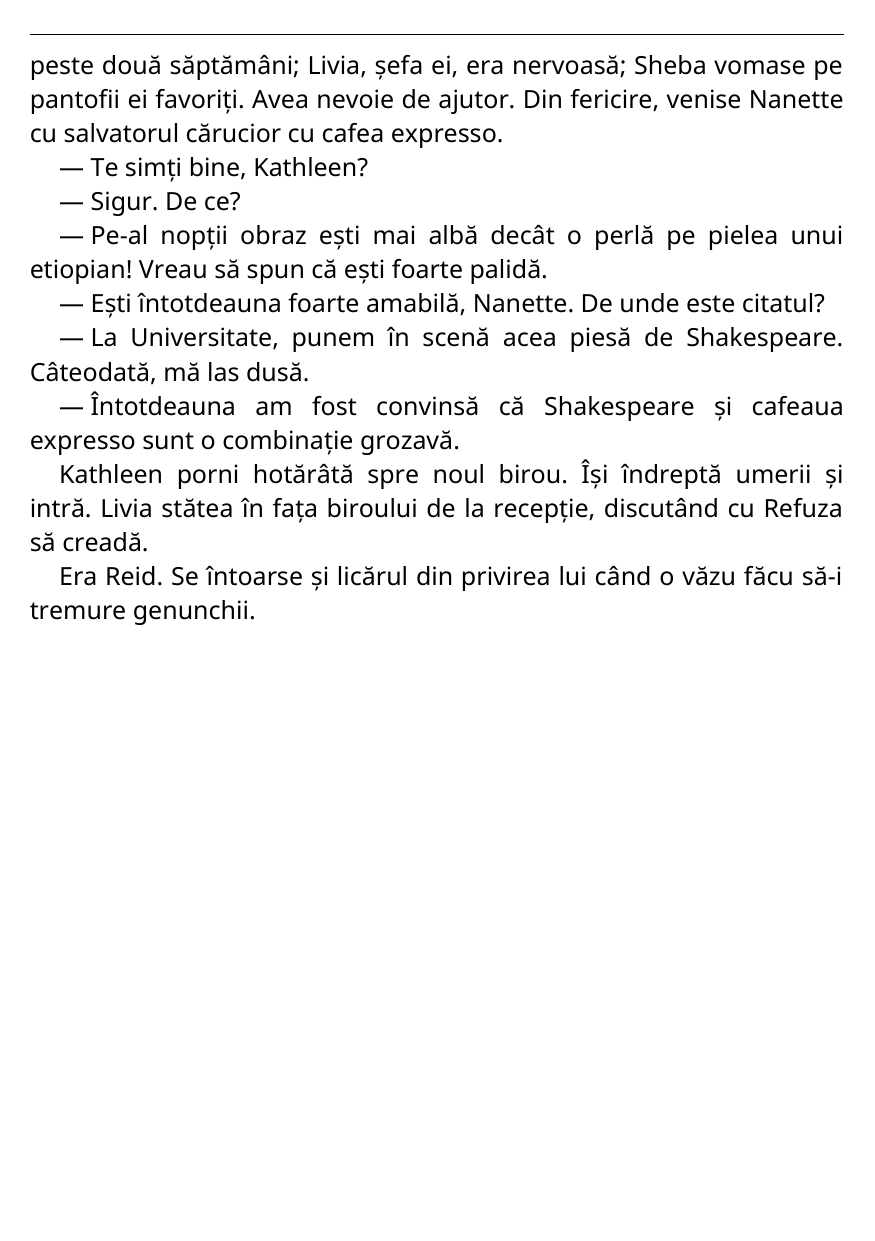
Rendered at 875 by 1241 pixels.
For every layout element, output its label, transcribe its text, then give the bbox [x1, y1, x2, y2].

text — Întotdeauna am fost convinsă că Shakespeare şi cafeaua expresso sunt o combinaţie grozavă. [29, 388, 844, 456]
text — Sigur. De ce? [29, 184, 844, 218]
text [29, 48, 844, 150]
text Era Reid. Se întoarse şi licărul din privirea lui când o văzu făcu să-i tremure genunchii. [29, 558, 844, 627]
text — Eşti întotdeauna foarte amabilă, Nanette. De unde este citatul? [29, 286, 844, 320]
text — La Universitate, punem în scenă acea piesă de Shakespeare. Câteodată, mă las dusă. [29, 320, 844, 388]
text — Te simţi bine, Kathleen? [29, 150, 844, 184]
text Kathleen porni hotărâtă spre noul birou. Îşi îndreptă umerii şi intră. Livia stătea în faţa biroului de la recepţie, discutând cu Refuza să creadă. [29, 456, 844, 558]
text — Pe-al nopţii obraz eşti mai albă decât o perlă pe pielea unui etiopian! Vreau să spun că eşti foarte palidă. [29, 218, 844, 286]
